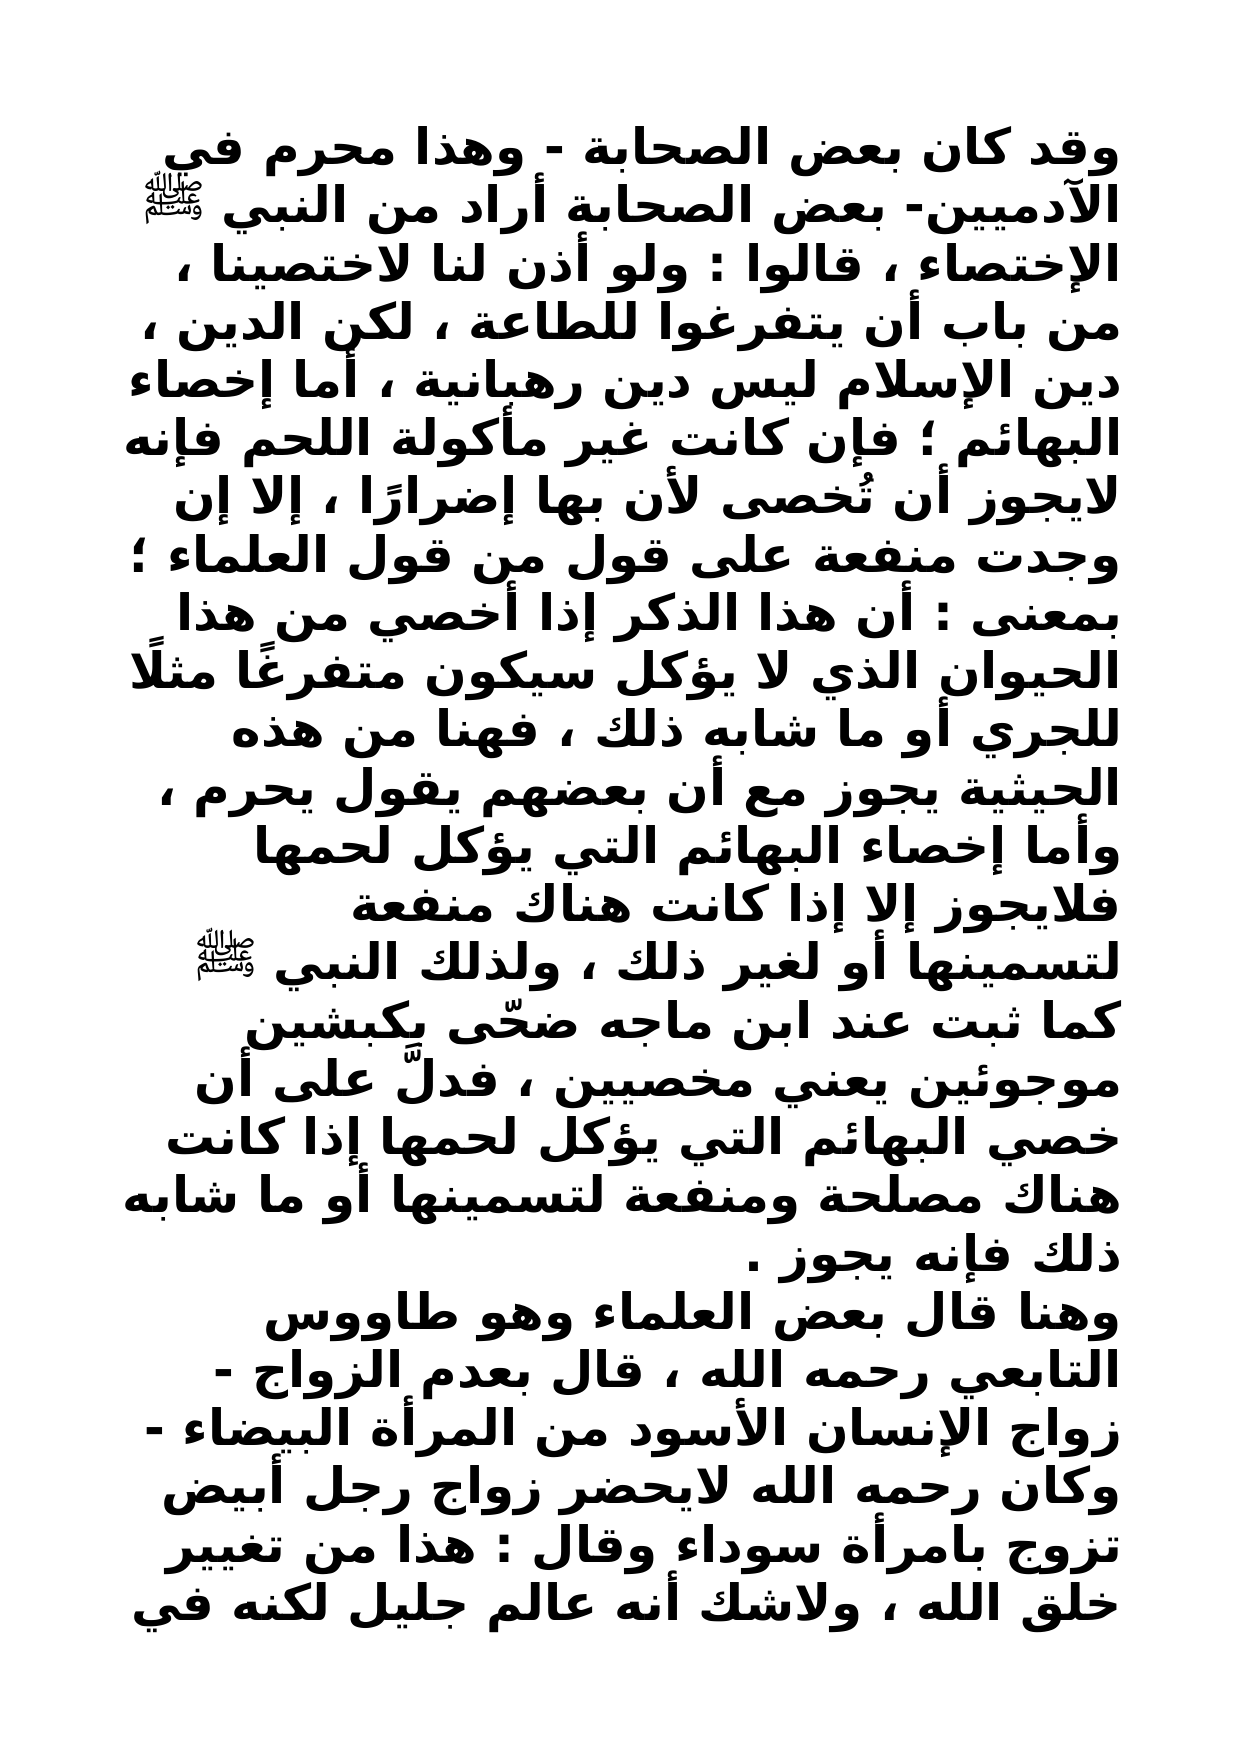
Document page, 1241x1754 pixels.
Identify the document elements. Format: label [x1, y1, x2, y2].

text [118, 118, 1122, 1283]
text [118, 1283, 1122, 1632]
